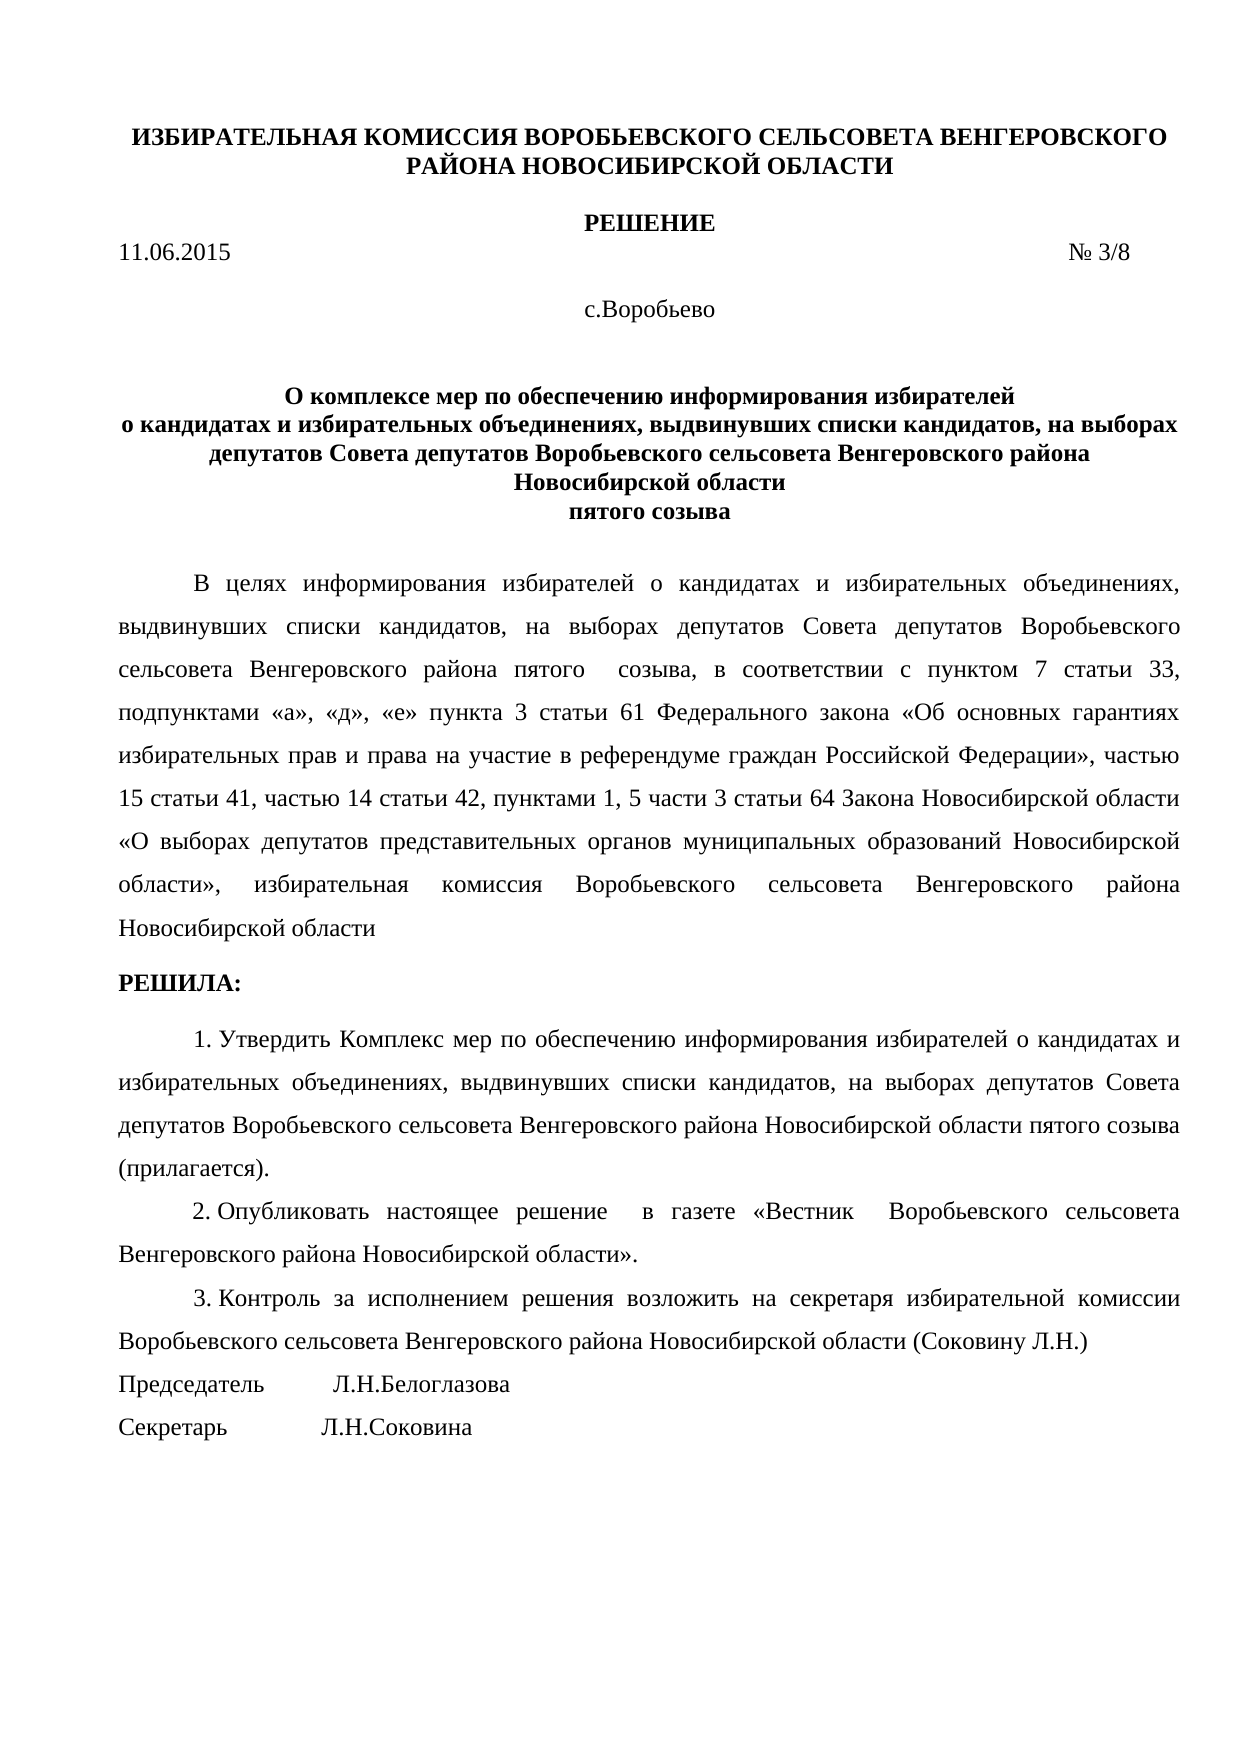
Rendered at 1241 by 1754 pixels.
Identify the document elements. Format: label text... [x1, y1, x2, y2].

text пятого созыва [118, 496, 1181, 524]
text 1. Утвердить Комплекс мер по обеспечению информирования избирателей о кандидатах и избирательных объединениях, выдвинувших списки кандидатов, на выборах депутатов Совета депутатов Воробьевского сельсовета Венгеровского района Новосибирской области пятого созыва (прилагается). [118, 1024, 1181, 1182]
text ИЗБИРАТЕЛЬНАЯ КОМИССИЯ ВОРОБЬЕВСКОГО СЕЛЬСОВЕТА ВЕНГЕРОВСКОГО РАЙОНА НОВОСИБИРСКОЙ ОБЛАСТИ [118, 122, 1181, 179]
text 11.06.2015 № 3/8 [118, 237, 1181, 266]
text РЕШЕНИЕ [118, 208, 1181, 237]
text Секретарь Л.Н.Соковина [118, 1412, 1181, 1441]
text Председатель Л.Н.Белоглазова [118, 1369, 1181, 1398]
text с.Воробьево [118, 294, 1181, 323]
text Решила: [118, 968, 1181, 997]
text 2. Опубликовать настоящее решение в газете «Вестник Воробьевского сельсовета Венгеровского района Новосибирской области». [118, 1196, 1181, 1268]
text 3. Контроль за исполнением решения возложить на секретаря избирательной комиссии Воробьевского сельсовета Венгеровского района Новосибирской области (Соковину Л.Н.) [118, 1283, 1181, 1354]
text В целях информирования избирателей о кандидатах и избирательных объединениях, выдвинувших списки кандидатов, на выборах депутатов Совета депутатов Воробьевского сельсовета Венгеровского района пятого созыва, в соответствии с пунктом 7 статьи 33, подпунктами «а», «д», «е» пункта 3 статьи 61 Федерального закона «Об основных гарантиях избирательных прав и права на участие в референдуме граждан Российской Федерации», частью 15 статьи 41, частью 14 статьи 42, пунктами 1, 5 части 3 статьи 64 Закона Новосибирской области «О выборах депутатов представительных органов муниципальных образований Новосибирской области», избирательная комиссия Воробьевского сельсовета Венгеровского района Новосибирской области [118, 568, 1181, 941]
text о кандидатах и избирательных объединениях, выдвинувших списки кандидатов, на выборах депутатов Совета депутатов Воробьевского сельсовета Венгеровского района Новосибирской области [118, 409, 1181, 496]
text О комплексе мер по обеспечению информирования избирателей [118, 381, 1181, 409]
